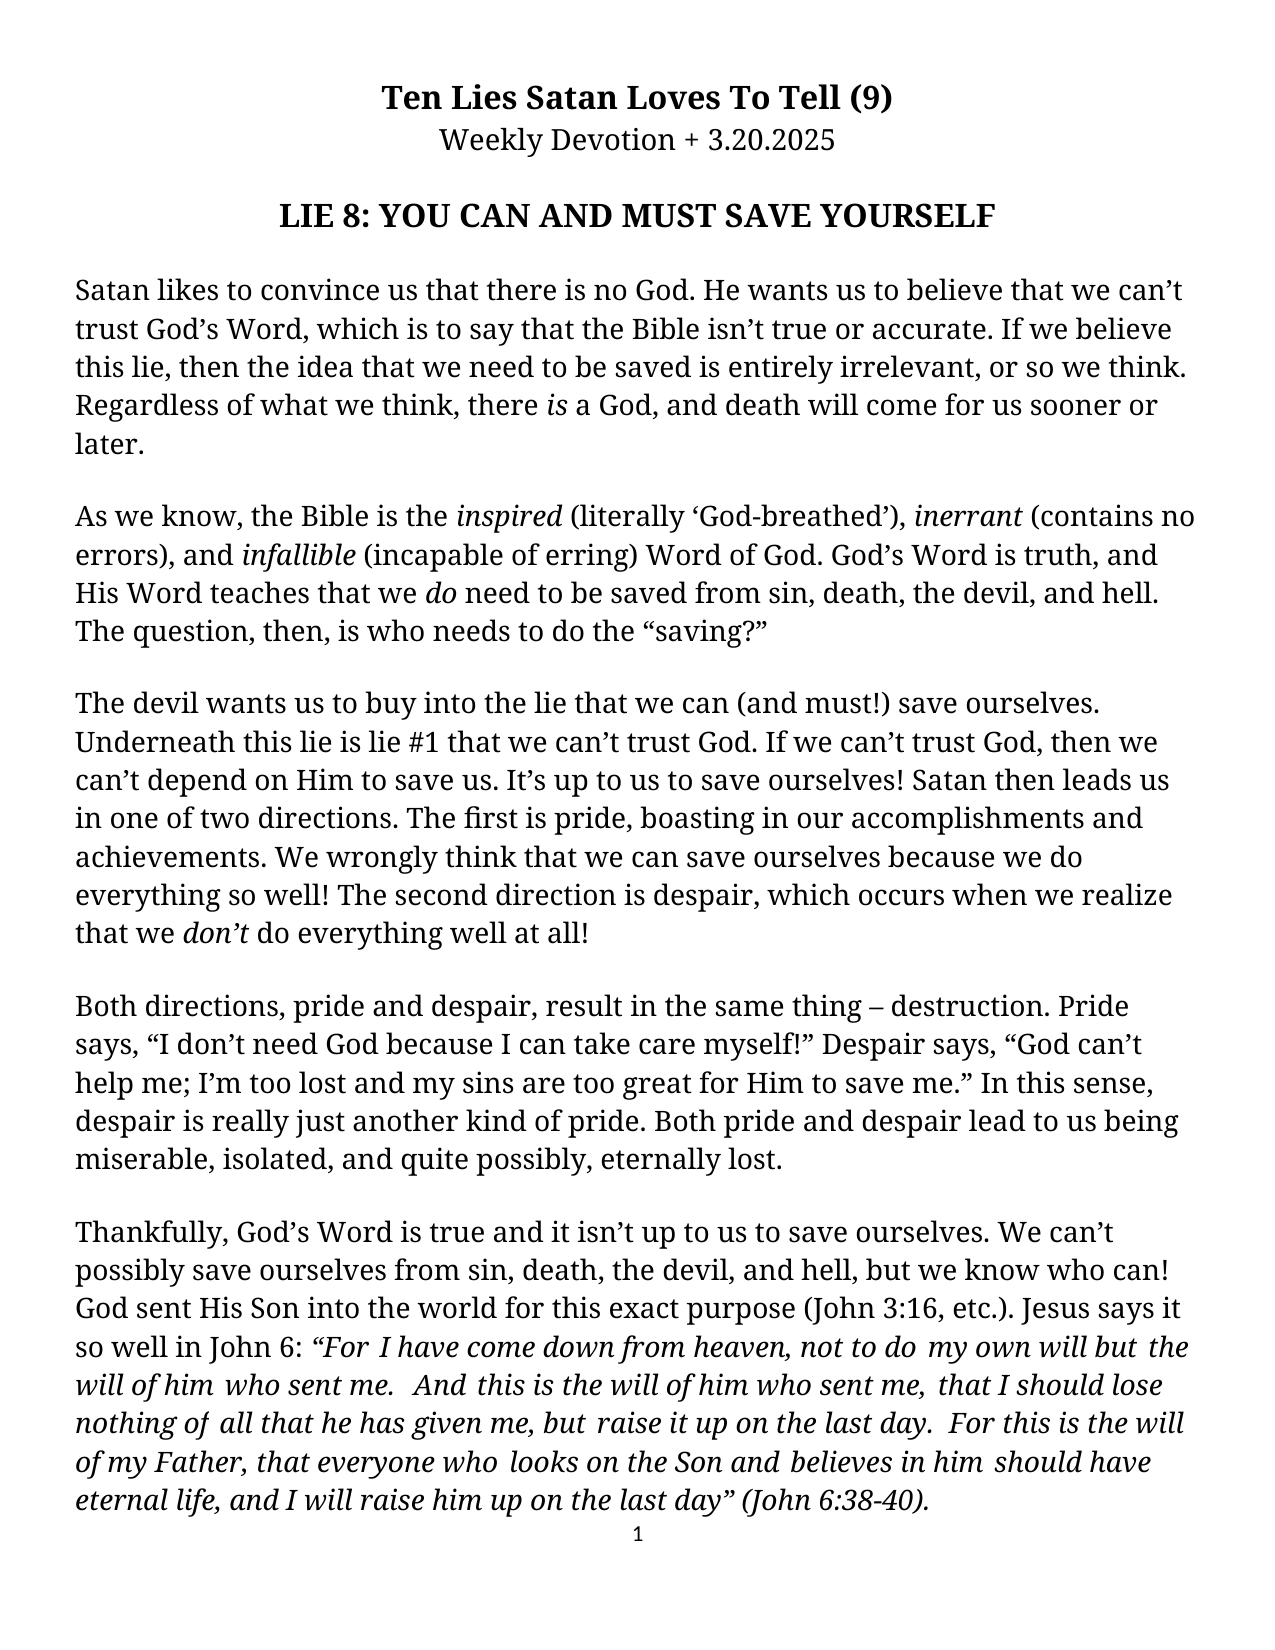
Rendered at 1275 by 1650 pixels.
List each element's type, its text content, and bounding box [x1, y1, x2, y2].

text As we know, the Bible is the inspired (literally ‘God-breathed’), inerrant (contains no errors), and infallible (incapable of erring) Word of God. God’s Word is truth, and His Word teaches that we do need to be saved from sin, death, the devil, and hell. The question, then, is who needs to do the “saving?” [768, 496, 1200, 650]
text Weekly Devotion + 3.20.2025 [75, 119, 1200, 159]
text Thankfully, God’s Word is true and it isn’t up to us to save ourselves. We can’t possibly save ourselves from sin, death, the devil, and hell, but we know who can! God sent His Son into the world for this exact purpose (John 3:16, etc.). Jesus says it so well in John 6: “For I have come down from heaven, not to do my own will but the will of him who sent me. And this is the will of him who sent me, that I should lose nothing of all that he has given me, but raise it up on the last day. For this is the will of my Father, that everyone who looks on the Son and believes in him should have eternal life, and I will raise him up on the last day” (John 6:38-40). [931, 1212, 1200, 1519]
text LIE 8: YOU CAN AND MUST SAVE YOURSELF [75, 193, 1200, 237]
text Satan likes to convince us that there is no God. He wants us to believe that we can’t trust God’s Word, which is to say that the Bible isn’t true or accurate. If we believe this lie, then the idea that we need to be saved is entirely irrelevant, or so we think. Regardless of what we think, there is a God, and death will come for us sooner or later. [75, 271, 1200, 462]
text The devil wants us to buy into the lie that we can (and must!) save ourselves. Underneath this lie is lie #1 that we can’t trust God. If we can’t trust God, then we can’t depend on Him to save us. It’s up to us to save ourselves! Satan then leads us in one of two directions. The first is pride, boasting in our accomplishments and achievements. We wrongly think that we can save ourselves because we do everything so well! The second direction is despair, which occurs when we realize that we don’t do everything well at all! [590, 684, 1200, 952]
text Ten Lies Satan Loves To Tell (9) [75, 75, 1200, 119]
text Both directions, pride and despair, result in the same thing – destruction. Pride says, “I don’t need God because I can take care myself!” Despair says, “God can’t help me; I’m too lost and my sins are too great for Him to save me.” In this sense, despair is really just another kind of pride. Both pride and despair lead to us being miserable, isolated, and quite possibly, eternally lost. [75, 986, 1200, 1178]
